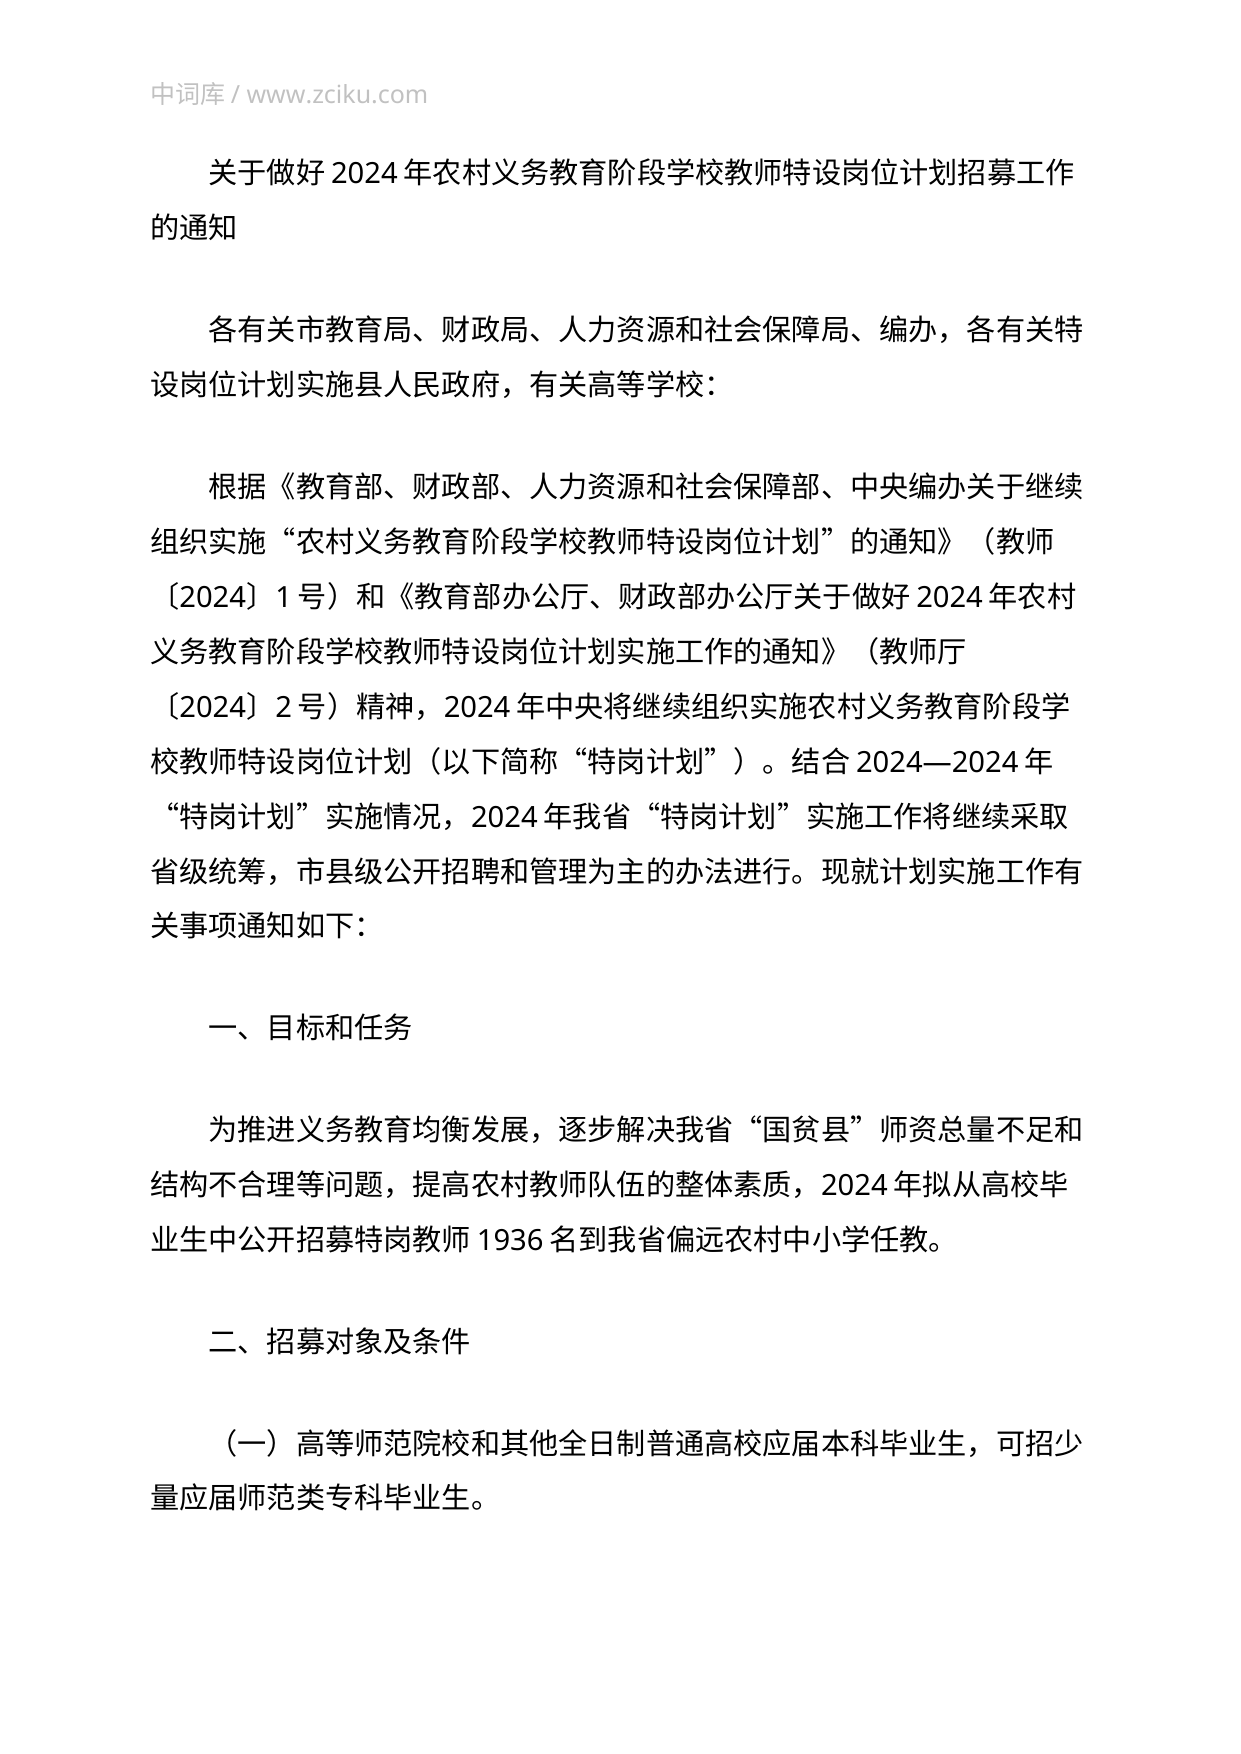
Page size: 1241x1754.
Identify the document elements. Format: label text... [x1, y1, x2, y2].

text （一）高等师范院校和其他全日制普通高校应届本科毕业生，可招少量应届师范类专科毕业生。 [150, 1420, 1090, 1517]
text 根据《教育部、财政部、人力资源和社会保障部、中央编办关于继续组织实施“农村义务教育阶段学校教师特设岗位计划”的通知》（教师〔2024〕1号）和《教育部办公厅、财政部办公厅关于做好2024年农村义务教育阶段学校教师特设岗位计划实施工作的通知》（教师厅〔2024〕2号）精神，2024年中央将继续组织实施农村义务教育阶段学校教师特设岗位计划（以下简称“特岗计划”）。结合2024—2024年“特岗计划”实施情况，2024年我省“特岗计划”实施工作将继续采取省级统筹，市县级公开招聘和管理为主的办法进行。现就计划实施工作有关事项通知如下： [150, 463, 1090, 945]
text 关于做好2024年农村义务教育阶段学校教师特设岗位计划招募工作的通知 [150, 150, 1090, 247]
text 一、目标和任务 [150, 1005, 1090, 1047]
text 二、招募对象及条件 [150, 1318, 1090, 1361]
text 各有关市教育局、财政局、人力资源和社会保障局、编办，各有关特设岗位计划实施县人民政府，有关高等学校： [150, 307, 1090, 404]
text 为推进义务教育均衡发展，逐步解决我省“国贫县”师资总量不足和结构不合理等问题，提高农村教师队伍的整体素质，2024年拟从高校毕业生中公开招募特岗教师1936名到我省偏远农村中小学任教。 [150, 1107, 1090, 1259]
